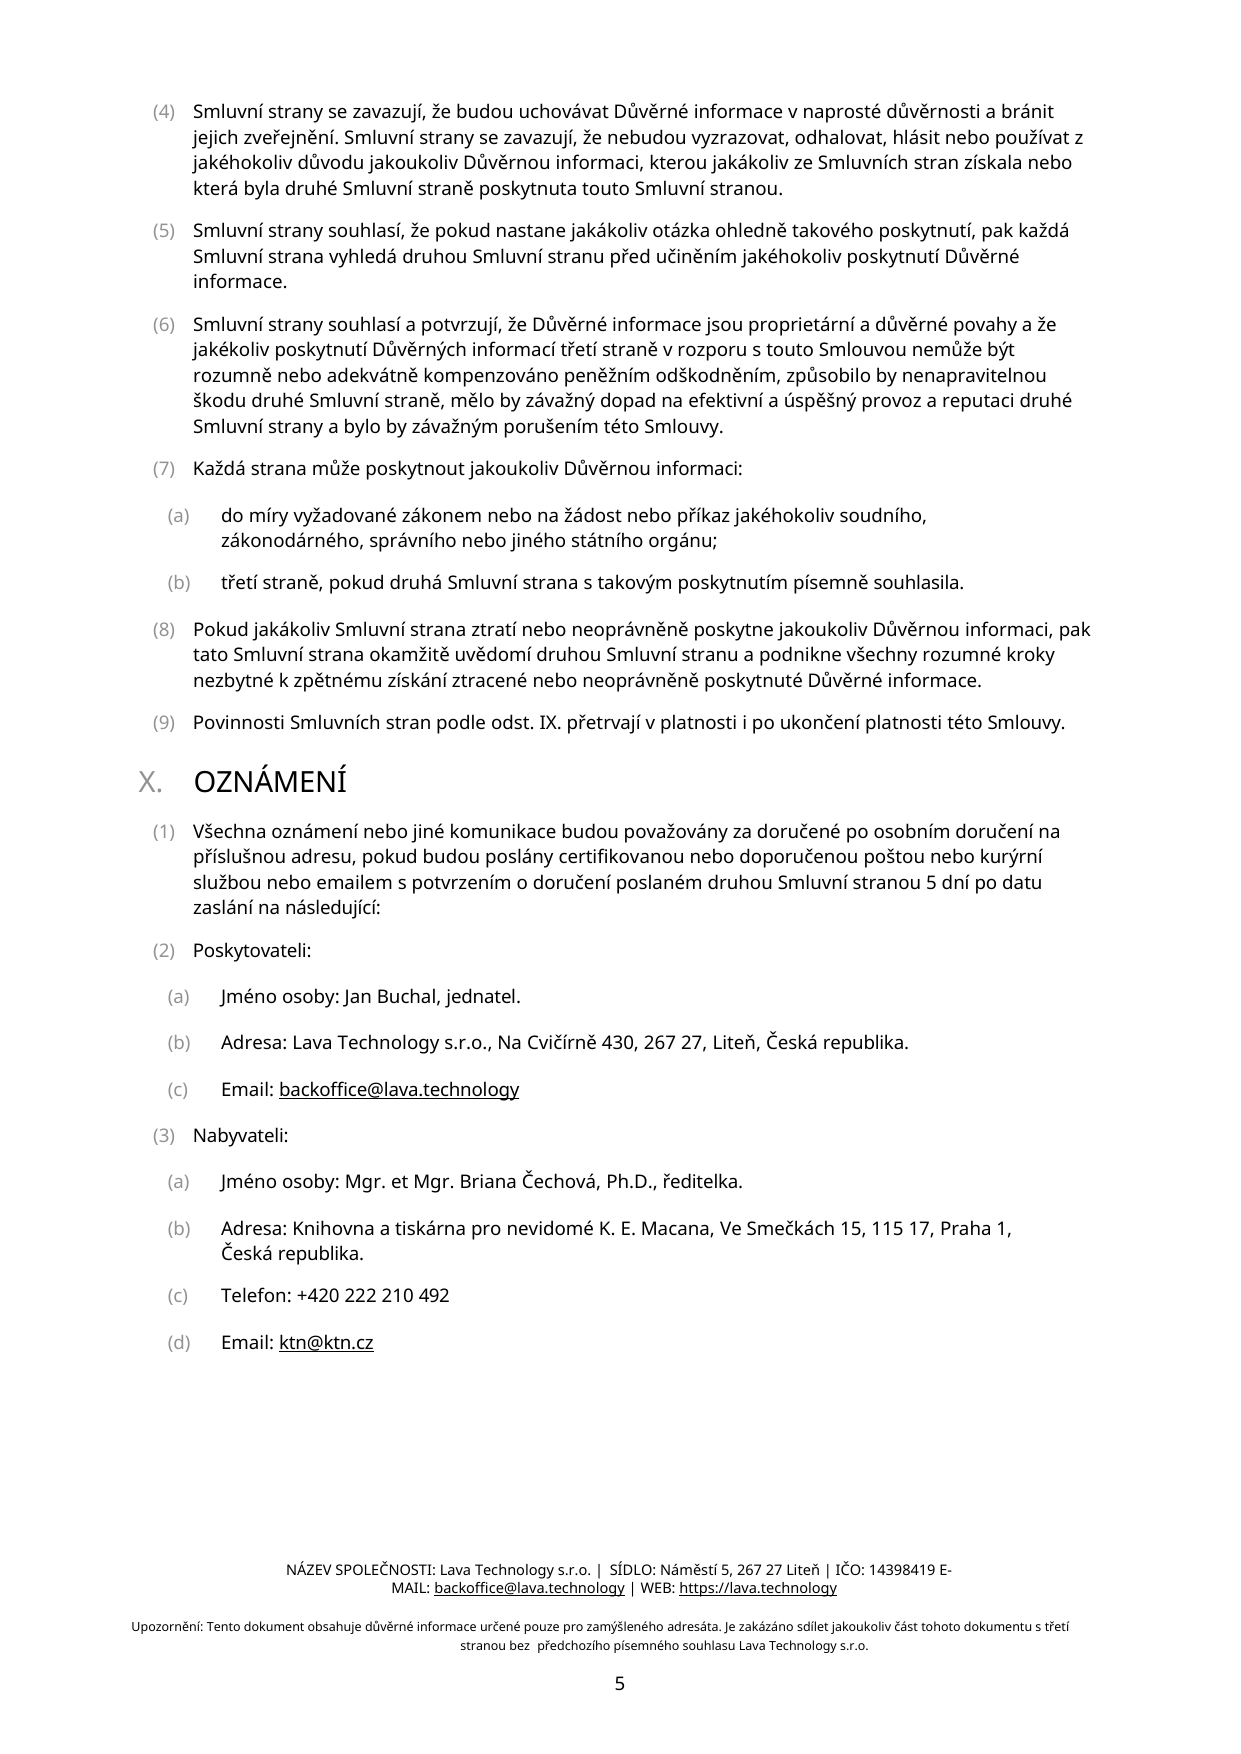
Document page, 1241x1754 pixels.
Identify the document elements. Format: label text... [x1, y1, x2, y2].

list Nabyvateli: [153, 1122, 1113, 1148]
list Poskytovateli: [153, 937, 1113, 962]
list do míry vyžadované zákonem nebo na žádost nebo příkaz jakéhokoliv soudního, zákonodárného, správního nebo jiného státního orgánu; [168, 502, 1064, 553]
list Email: ktn@ktn.cz [168, 1329, 1113, 1354]
list Jméno osoby: Mgr. et Mgr. Briana Čechová, Ph.D., ředitelka. [168, 1169, 1113, 1194]
list Povinnosti Smluvních stran podle odst. IX. přetrvají v platnosti i po ukončení platnosti této Smlouvy. [153, 709, 1113, 735]
list Adresa: Lava Technology s.r.o., Na Cvičírně 430, 267 27, Liteň, Česká republika. [168, 1029, 1113, 1055]
list Adresa: Knihovna a tiskárna pro nevidomé K. E. Macana, Ve Smečkách 15, 115 17, Praha 1, Česká republika. [168, 1215, 1069, 1266]
list Smluvní strany souhlasí a potvrzují, že Důvěrné informace jsou proprietární a důvěrné povahy a že jakékoliv poskytnutí Důvěrných informací třetí straně v rozporu s touto Smlouvou nemůže být rozumně nebo adekvátně kompenzováno peněžním odškodněním, způsobilo by nenapravitelnou škodu druhé Smluvní straně, mělo by závažný dopad na efektivní a úspěšný provoz a reputaci druhé Smluvní strany a bylo by závažným porušením této Smlouvy. [153, 311, 1086, 438]
list Email: backoffice@lava.technology [168, 1076, 1113, 1101]
list třetí straně, pokud druhá Smluvní strana s takovým poskytnutím písemně souhlasila. [168, 569, 1113, 595]
list Telefon: +420 222 210 492 [168, 1283, 1113, 1308]
list Pokud jakákoliv Smluvní strana ztratí nebo neoprávněně poskytne jakoukoliv Důvěrnou informaci, pak tato Smluvní strana okamžitě uvědomí druhou Smluvní stranu a podnikne všechny rozumné kroky nezbytné k zpětnému získání ztracené nebo neoprávněně poskytnuté Důvěrné informace. [153, 616, 1099, 692]
list Jméno osoby: Jan Buchal, jednatel. [168, 983, 1113, 1009]
list Smluvní strany se zavazují, že budou uchovávat Důvěrné informace v naprosté důvěrnosti a bránit jejich zveřejnění. Smluvní strany se zavazují, že nebudou vyzrazovat, odhalovat, hlásit nebo používat z jakéhokoliv důvodu jakoukoliv Důvěrnou informaci, kterou jakákoliv ze Smluvních stran získala nebo která byla druhé Smluvní straně poskytnuta touto Smluvní stranou. [153, 98, 1094, 201]
list Smluvní strany souhlasí, že pokud nastane jakákoliv otázka ohledně takového poskytnutí, pak každá Smluvní strana vyhledá druhou Smluvní stranu před učiněním jakéhokoliv poskytnutí Důvěrné informace. [153, 218, 1076, 294]
list Všechna oznámení nebo jiné komunikace budou považovány za doručené po osobním doručení na příslušnou adresu, pokud budou poslány certifikovanou nebo doporučenou poštou nebo kurýrní službou nebo emailem s potvrzením o doručení poslaném druhou Smluvní stranou 5 dní po datu zaslání na následující: [153, 818, 1079, 920]
list Každá strana může poskytnout jakoukoliv Důvěrnou informaci: [153, 456, 1113, 481]
subtitle OZNÁMENÍ [138, 762, 1113, 801]
